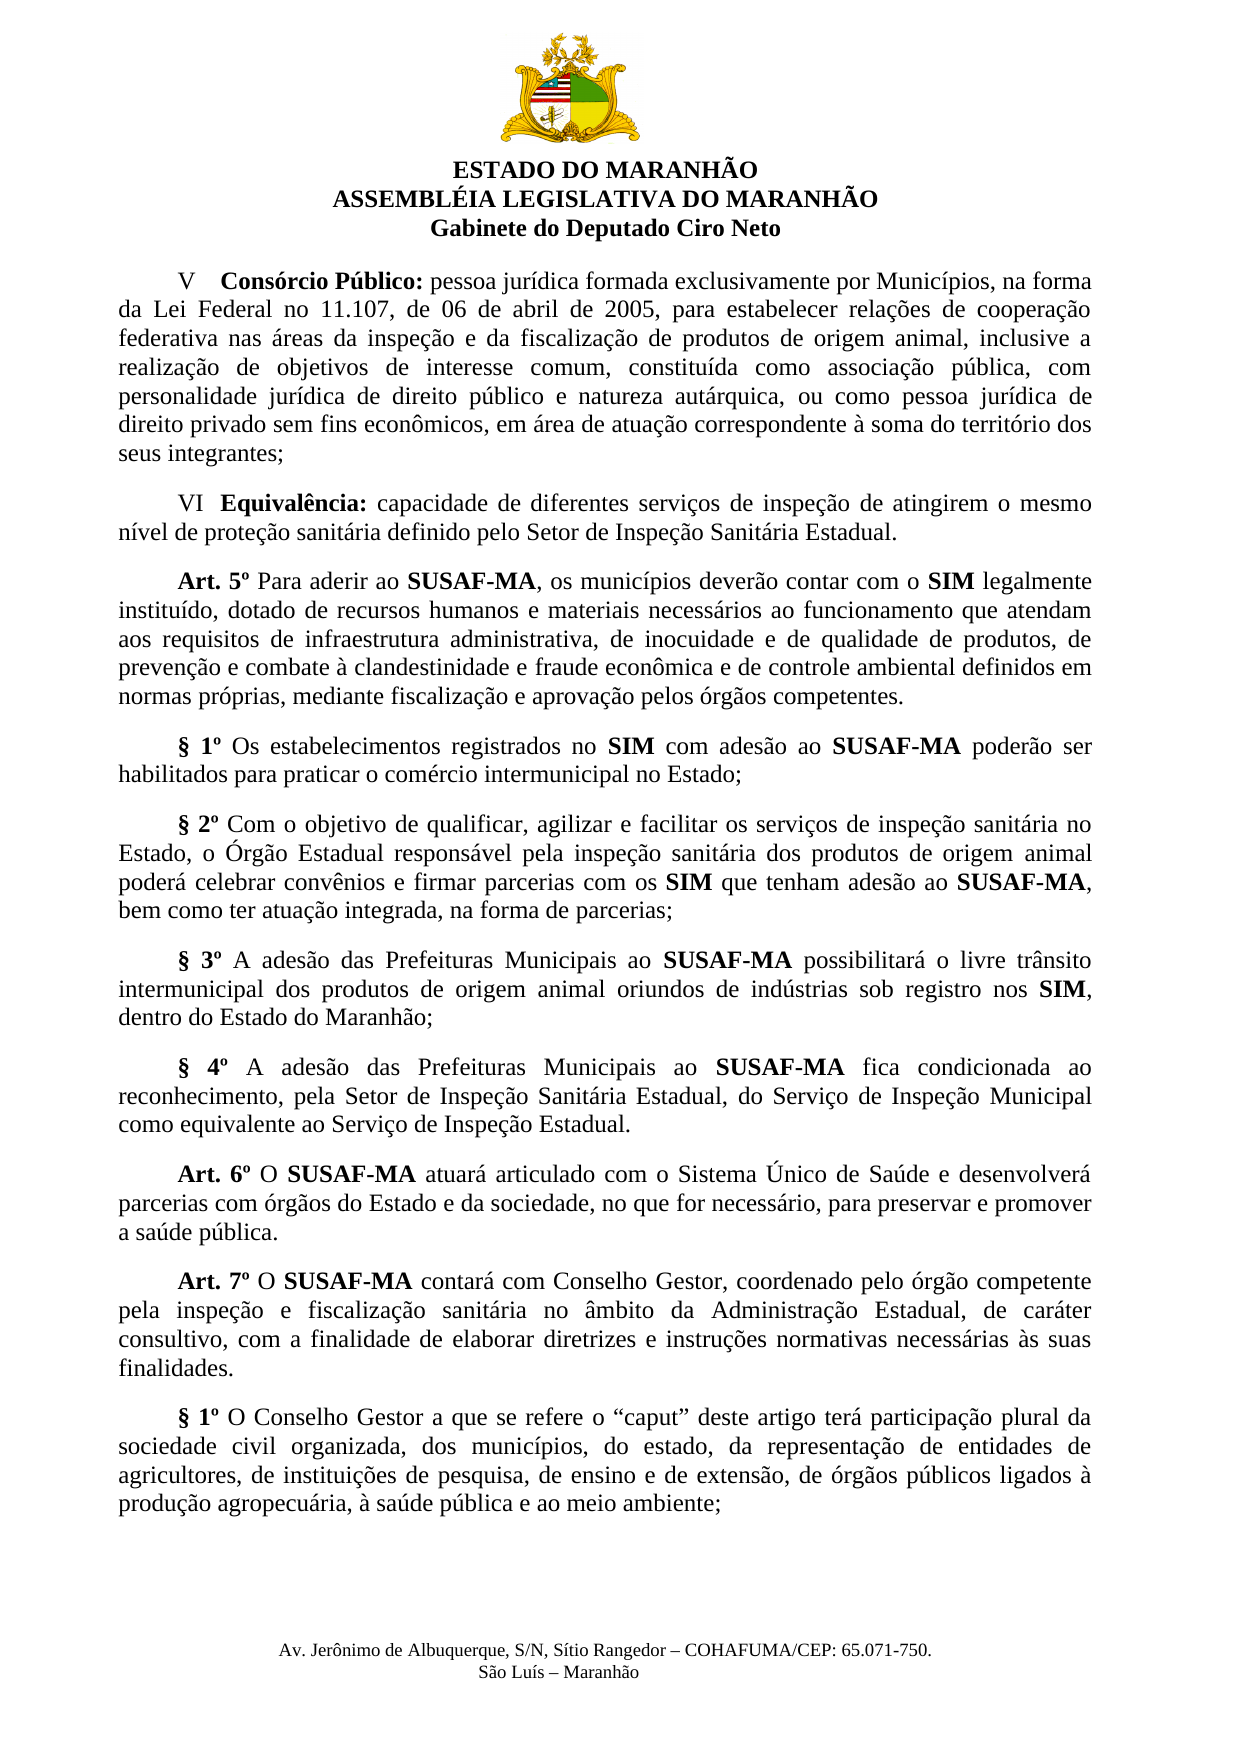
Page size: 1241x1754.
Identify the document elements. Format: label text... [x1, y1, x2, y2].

text Art. 6º O SUSAF-MA atuará articulado com o Sistema Único de Saúde e desenvolverá parcerias com órgãos do Estado e da sociedade, no que for necessário, para preservar e promover a saúde pública. [118, 1159, 1092, 1245]
picture [500, 32, 644, 144]
text § 4º A adesão das Prefeituras Municipais ao SUSAF-MA fica condicionada ao reconhecimento, pela Setor de Inspeção Sanitária Estadual, do Serviço de Inspeção Municipal como equivalente ao Serviço de Inspeção Estadual. [118, 1052, 1092, 1138]
text § 2º Com o objetivo de qualificar, agilizar e facilitar os serviços de inspeção sanitária no Estado, o Órgão Estadual responsável pela inspeção sanitária dos produtos de origem animal poderá celebrar convênios e firmar parcerias com os SIM que tenham adesão ao SUSAF-MA, bem como ter atuação integrada, na forma de parcerias; [118, 809, 1092, 924]
text § 1º O Conselho Gestor a que se refere o “caput” deste artigo terá participação plural da sociedade civil organizada, dos municípios, do estado, da representação de entidades de agricultores, de instituições de pesquisa, de ensino e de extensão, de órgãos públicos ligados à produção agropecuária, à saúde pública e ao meio ambiente; [118, 1402, 1092, 1517]
text § 3º A adesão das Prefeituras Municipais ao SUSAF-MA possibilitará o livre trânsito intermunicipal dos produtos de origem animal oriundos de indústrias sob registro nos SIM, dentro do Estado do Maranhão; [118, 945, 1092, 1031]
list Consórcio Público: pessoa jurídica formada exclusivamente por Municípios, na forma da Lei Federal no 11.107, de 06 de abril de 2005, para estabelecer relações de cooperação federativa nas áreas da inspeção e da fiscalização de produtos de origem animal, inclusive a realização de objetivos de interesse comum, constituída como associação pública, com personalidade jurídica de direito público e natureza autárquica, ou como pessoa jurídica de direito privado sem fins econômicos, em área de atuação correspondente à soma do território dos seus integrantes; [118, 266, 1092, 467]
list Equivalência: capacidade de diferentes serviços de inspeção de atingirem o mesmo nível de proteção sanitária definido pelo Setor de Inspeção Sanitária Estadual. [118, 488, 1092, 545]
text § 1º Os estabelecimentos registrados no SIM com adesão ao SUSAF-MA poderão ser habilitados para praticar o comércio intermunicipal no Estado; [118, 731, 1092, 788]
text Art. 5º Para aderir ao SUSAF-MA, os municípios deverão contar com o SIM legalmente instituído, dotado de recursos humanos e materiais necessários ao funcionamento que atendam aos requisitos de infraestrutura administrativa, de inocuidade e de qualidade de produtos, de prevenção e combate à clandestinidade e fraude econômica e de controle ambiental definidos em normas próprias, mediante fiscalização e aprovação pelos órgãos competentes. [118, 566, 1092, 710]
text Art. 7º O SUSAF-MA contará com Conselho Gestor, coordenado pelo órgão competente pela inspeção e fiscalização sanitária no âmbito da Administração Estadual, de caráter consultivo, com a finalidade de elaborar diretrizes e instruções normativas necessárias às suas finalidades. [118, 1266, 1092, 1381]
